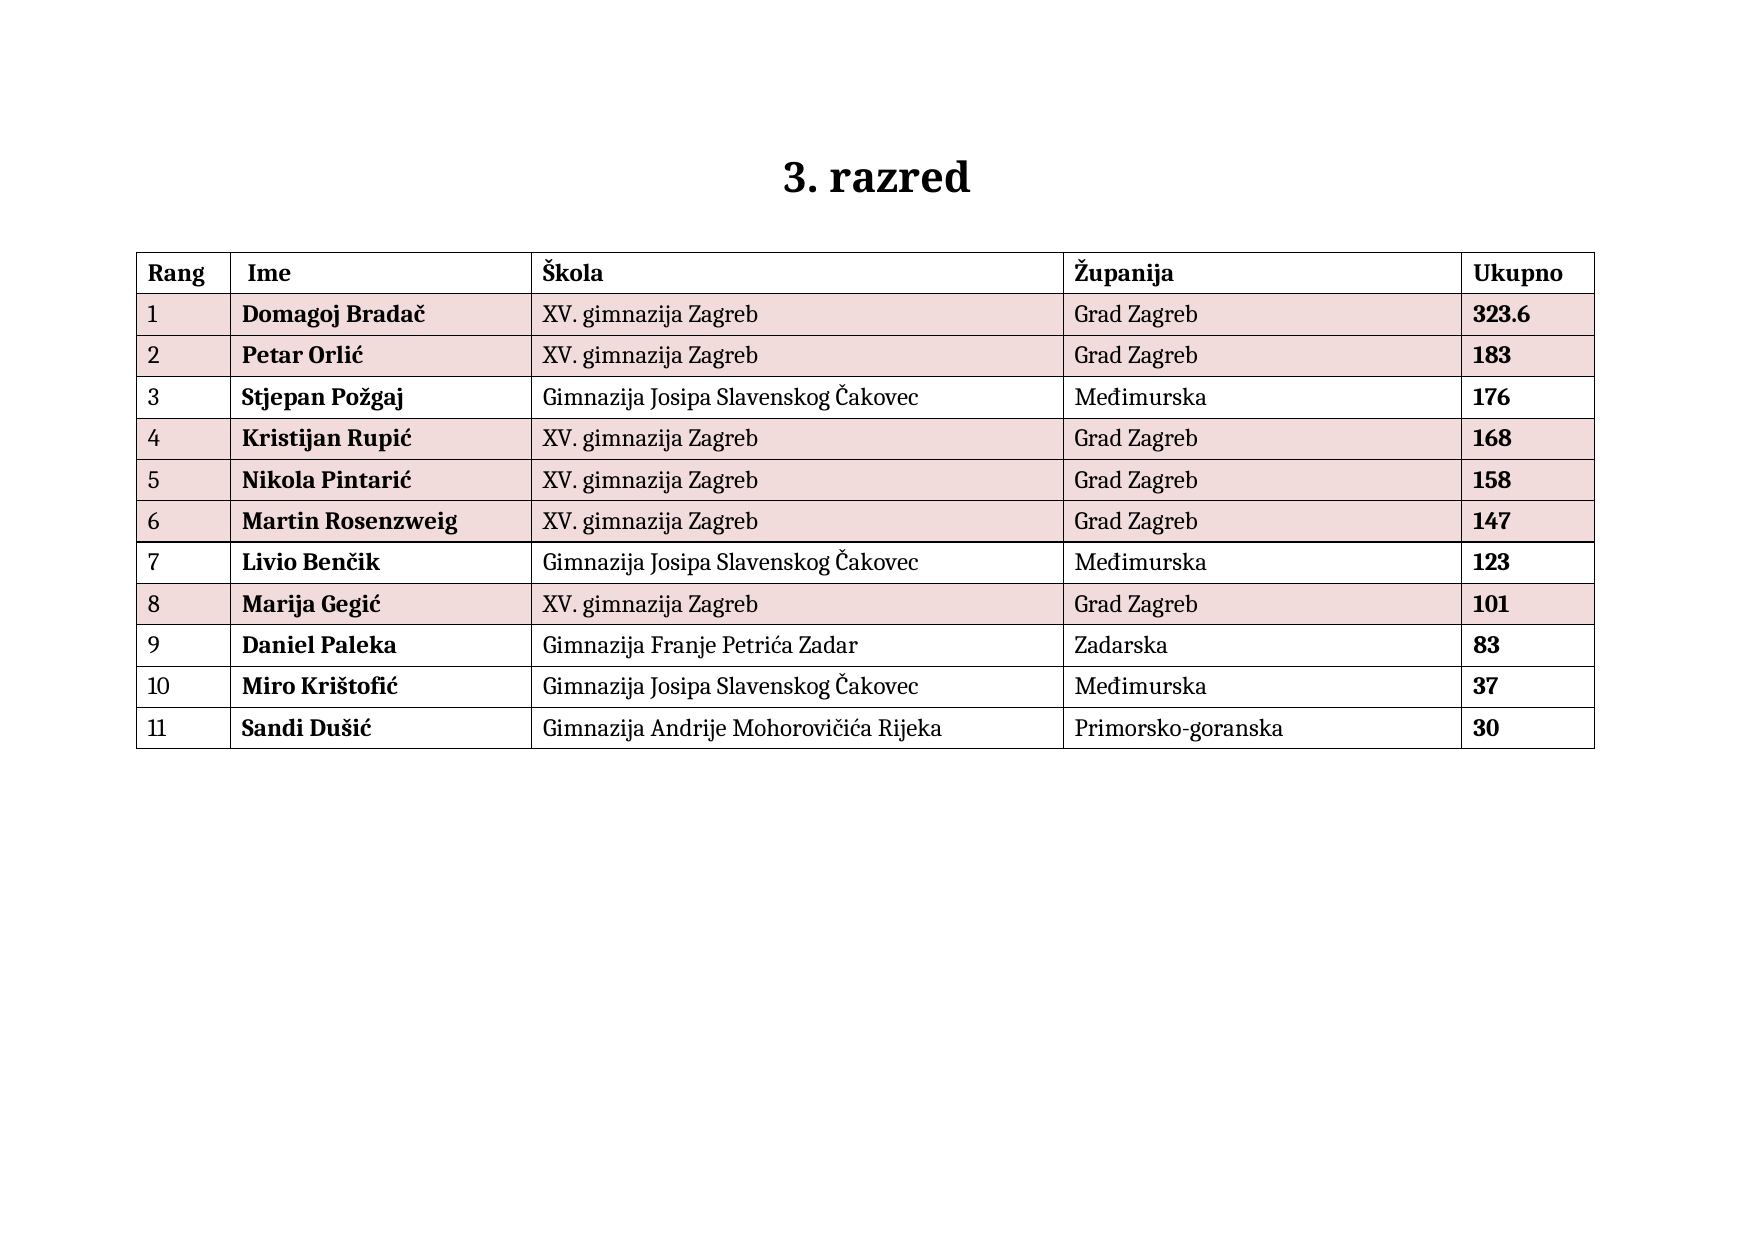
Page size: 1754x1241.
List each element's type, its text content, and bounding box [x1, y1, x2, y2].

table_cell 6 [137, 501, 230, 541]
table_cell Gimnazija Josipa Slavenskog Čakovec [532, 377, 1063, 417]
table_cell Daniel Paleka [231, 625, 531, 666]
table_cell 7 [137, 543, 230, 583]
table_cell 37 [1462, 667, 1594, 707]
table_cell XV. gimnazija Zagreb [532, 336, 1063, 376]
table_cell 9 [137, 625, 230, 666]
table_cell 10 [137, 667, 230, 707]
table_cell 147 [1462, 501, 1594, 541]
table_cell Grad Zagreb [1064, 501, 1461, 541]
table_cell 3 [137, 377, 230, 417]
table_header Rang [137, 253, 230, 293]
table_cell Sandi Dušić [231, 708, 531, 748]
table_cell 168 [1462, 419, 1594, 459]
table_cell 2 [137, 336, 230, 376]
table_cell 1 [137, 294, 230, 335]
table_cell 11 [137, 708, 230, 748]
table_cell 323.6 [1462, 294, 1594, 335]
table_cell Grad Zagreb [1064, 419, 1461, 459]
table_cell Gimnazija Franje Petrića Zadar [532, 625, 1063, 666]
table_cell 101 [1462, 584, 1594, 624]
table_cell Stjepan Požgaj [231, 377, 531, 417]
table_cell XV. gimnazija Zagreb [532, 584, 1063, 624]
table_cell XV. gimnazija Zagreb [532, 460, 1063, 500]
table_cell Grad Zagreb [1064, 294, 1461, 335]
table_header Županija [1064, 253, 1461, 293]
table_cell 158 [1462, 460, 1594, 500]
table_cell Gimnazija Josipa Slavenskog Čakovec [532, 543, 1063, 583]
table_header ‍Ime [231, 253, 531, 293]
table_cell Međimurska [1064, 543, 1461, 583]
table_cell Petar Orlić [231, 336, 531, 376]
table_cell 8 [137, 584, 230, 624]
table_cell 30 [1462, 708, 1594, 748]
table_cell Gimnazija Andrije Mohorovičića Rijeka [532, 708, 1063, 748]
table_cell Gimnazija Josipa Slavenskog Čakovec [532, 667, 1063, 707]
table_cell Zadarska [1064, 625, 1461, 666]
table_cell 176 [1462, 377, 1594, 417]
table_cell Kristijan Rupić [231, 419, 531, 459]
table_cell 4 [137, 419, 230, 459]
table_cell 123 [1462, 543, 1594, 583]
table_cell Grad Zagreb [1064, 584, 1461, 624]
table_cell 183 [1462, 336, 1594, 376]
table_cell 83 [1462, 625, 1594, 666]
table_cell Martin Rosenzweig [231, 501, 531, 541]
table_cell Marija Gegić [231, 584, 531, 624]
table_cell Nikola Pintarić [231, 460, 531, 500]
table_header Ukupno [1462, 253, 1594, 293]
table_cell Domagoj Bradač [231, 294, 531, 335]
table_cell Primorsko-goranska [1064, 708, 1461, 748]
table_cell Miro Krištofić [231, 667, 531, 707]
table_cell Livio Benčik [231, 543, 531, 583]
table_cell XV. gimnazija Zagreb [532, 501, 1063, 541]
table_cell XV. gimnazija Zagreb [532, 419, 1063, 459]
table_cell Grad Zagreb [1064, 336, 1461, 376]
table_cell Grad Zagreb [1064, 460, 1461, 500]
text 3. razred [148, 148, 1606, 204]
table_cell Međimurska [1064, 667, 1461, 707]
table_cell XV. gimnazija Zagreb [532, 294, 1063, 335]
table_header Škola [532, 253, 1063, 293]
table_cell 5 [137, 460, 230, 500]
table_cell Međimurska [1064, 377, 1461, 417]
